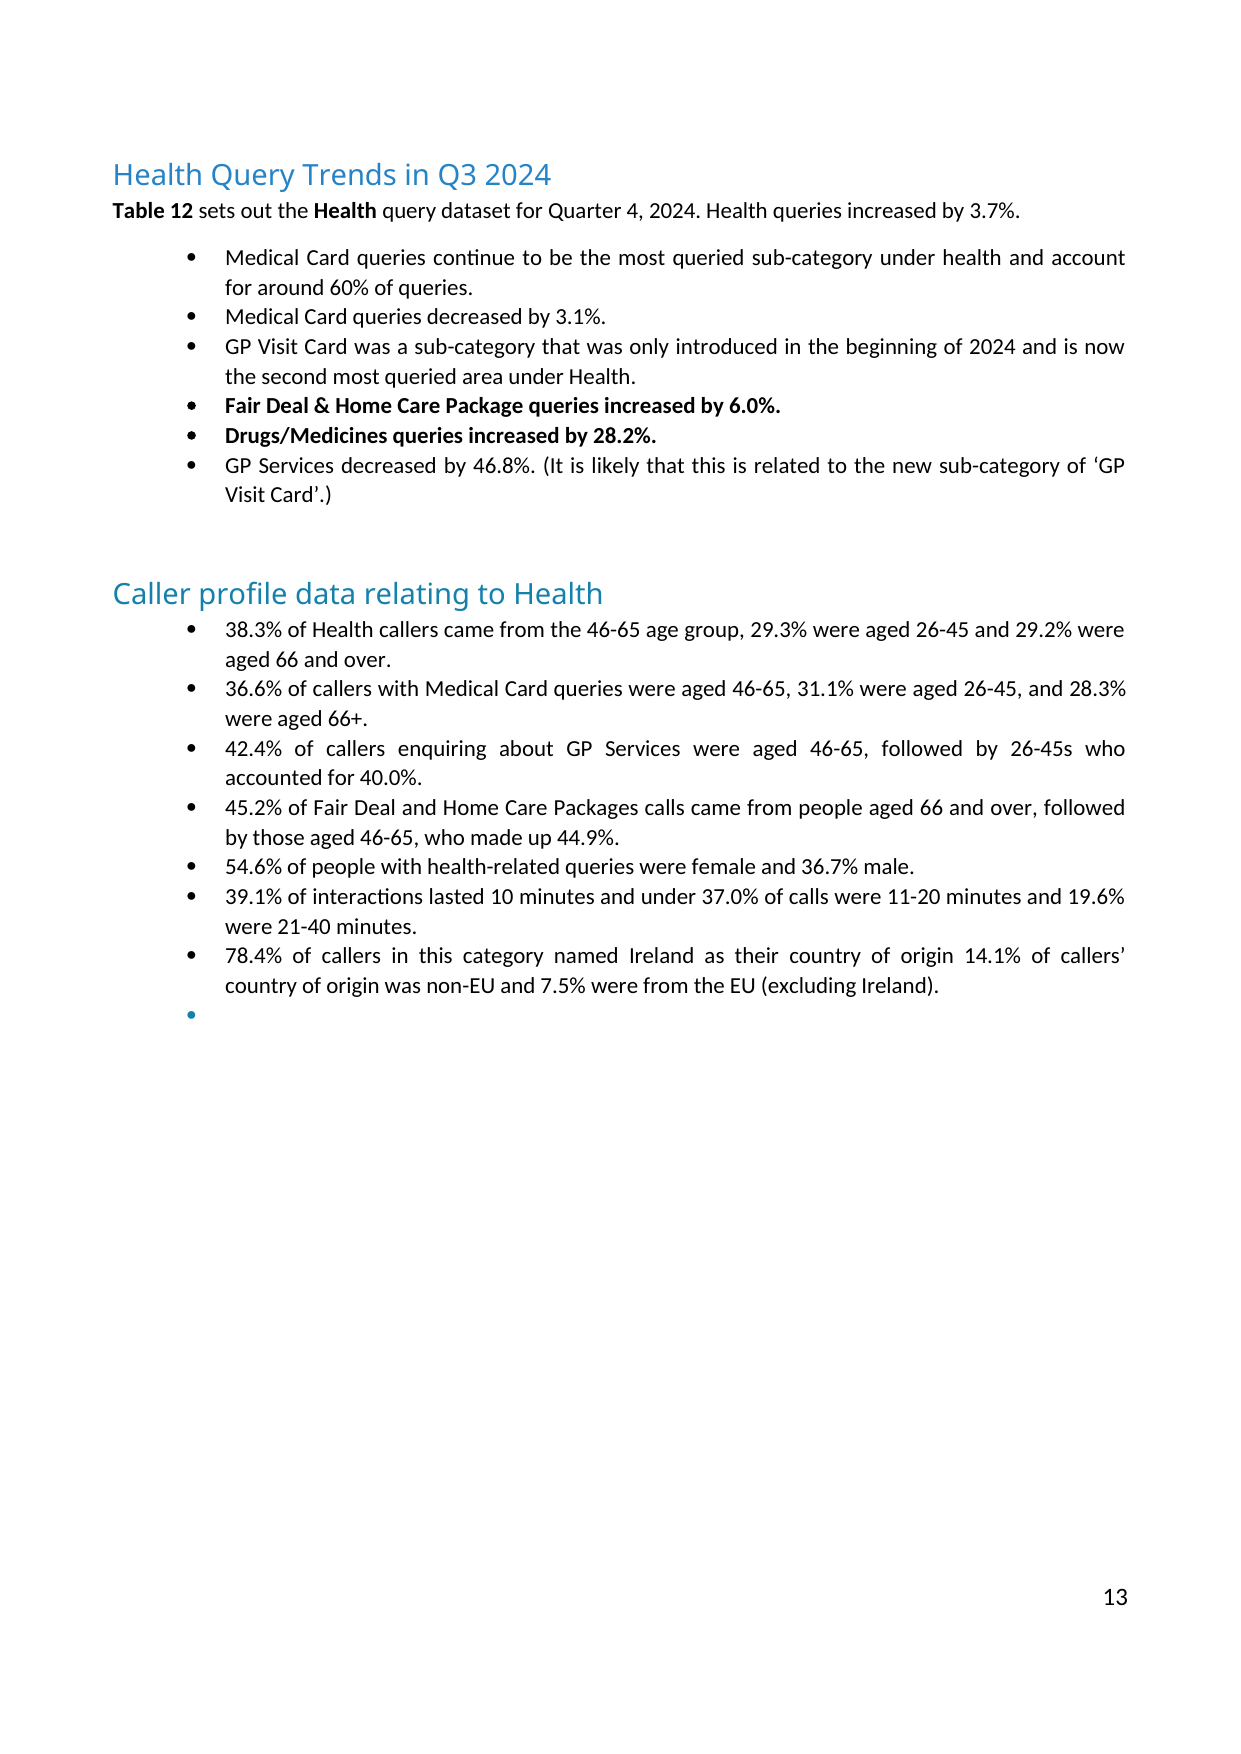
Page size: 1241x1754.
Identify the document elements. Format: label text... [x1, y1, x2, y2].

list 54.6% of people with health-related queries were female and 36.7% male. [187, 852, 1128, 881]
list 45.2% of Fair Deal and Home Care Packages calls came from people aged 66 and over, followed by those aged 46-65, who made up 44.9%. [187, 793, 1128, 851]
list 78.4% of callers in this category named Ireland as their country of origin 14.1% of callers’ country of origin was non-EU and 7.5% were from the EU (excluding Ireland). [187, 942, 1128, 999]
subtitle Health Query Trends in Q3 2024 [112, 154, 1128, 194]
list Medical Card queries continue to be the most queried sub-category under health and account for around 60% of queries. [187, 243, 1128, 301]
list 38.3% of Health callers came from the 46-65 age group, 29.3% were aged 26-45 and 29.2% were aged 66 and over. [187, 615, 1128, 673]
list 42.4% of callers enquiring about GP Services were aged 46-65, followed by 26-45s who accounted for 40.0%. [187, 734, 1128, 791]
list Drugs/Medicines queries increased by 28.2%. [187, 421, 1128, 449]
list GP Services decreased by 46.8%. (It is likely that this is related to the new sub-category of ‘GP Visit Card’.) [187, 451, 1128, 508]
list GP Visit Card was a sub-category that was only introduced in the beginning of 2024 and is now the second most queried area under Health. [187, 332, 1128, 390]
text Table 12 sets out the Health query dataset for Quarter 4, 2024. Health queries increased by 3.7%. [112, 196, 1128, 224]
list 36.6% of callers with Medical Card queries were aged 46-65, 31.1% were aged 26-45, and 28.3% were aged 66+. [187, 674, 1128, 732]
subtitle Caller profile data relating to Health [112, 573, 1128, 613]
list 39.1% of interactions lasted 10 minutes and under 37.0% of calls were 11-20 minutes and 19.6% were 21-40 minutes. [187, 882, 1128, 940]
list Medical Card queries decreased by 3.1%. [187, 302, 1128, 330]
list Fair Deal & Home Care Package queries increased by 6.0%. [187, 391, 1128, 419]
